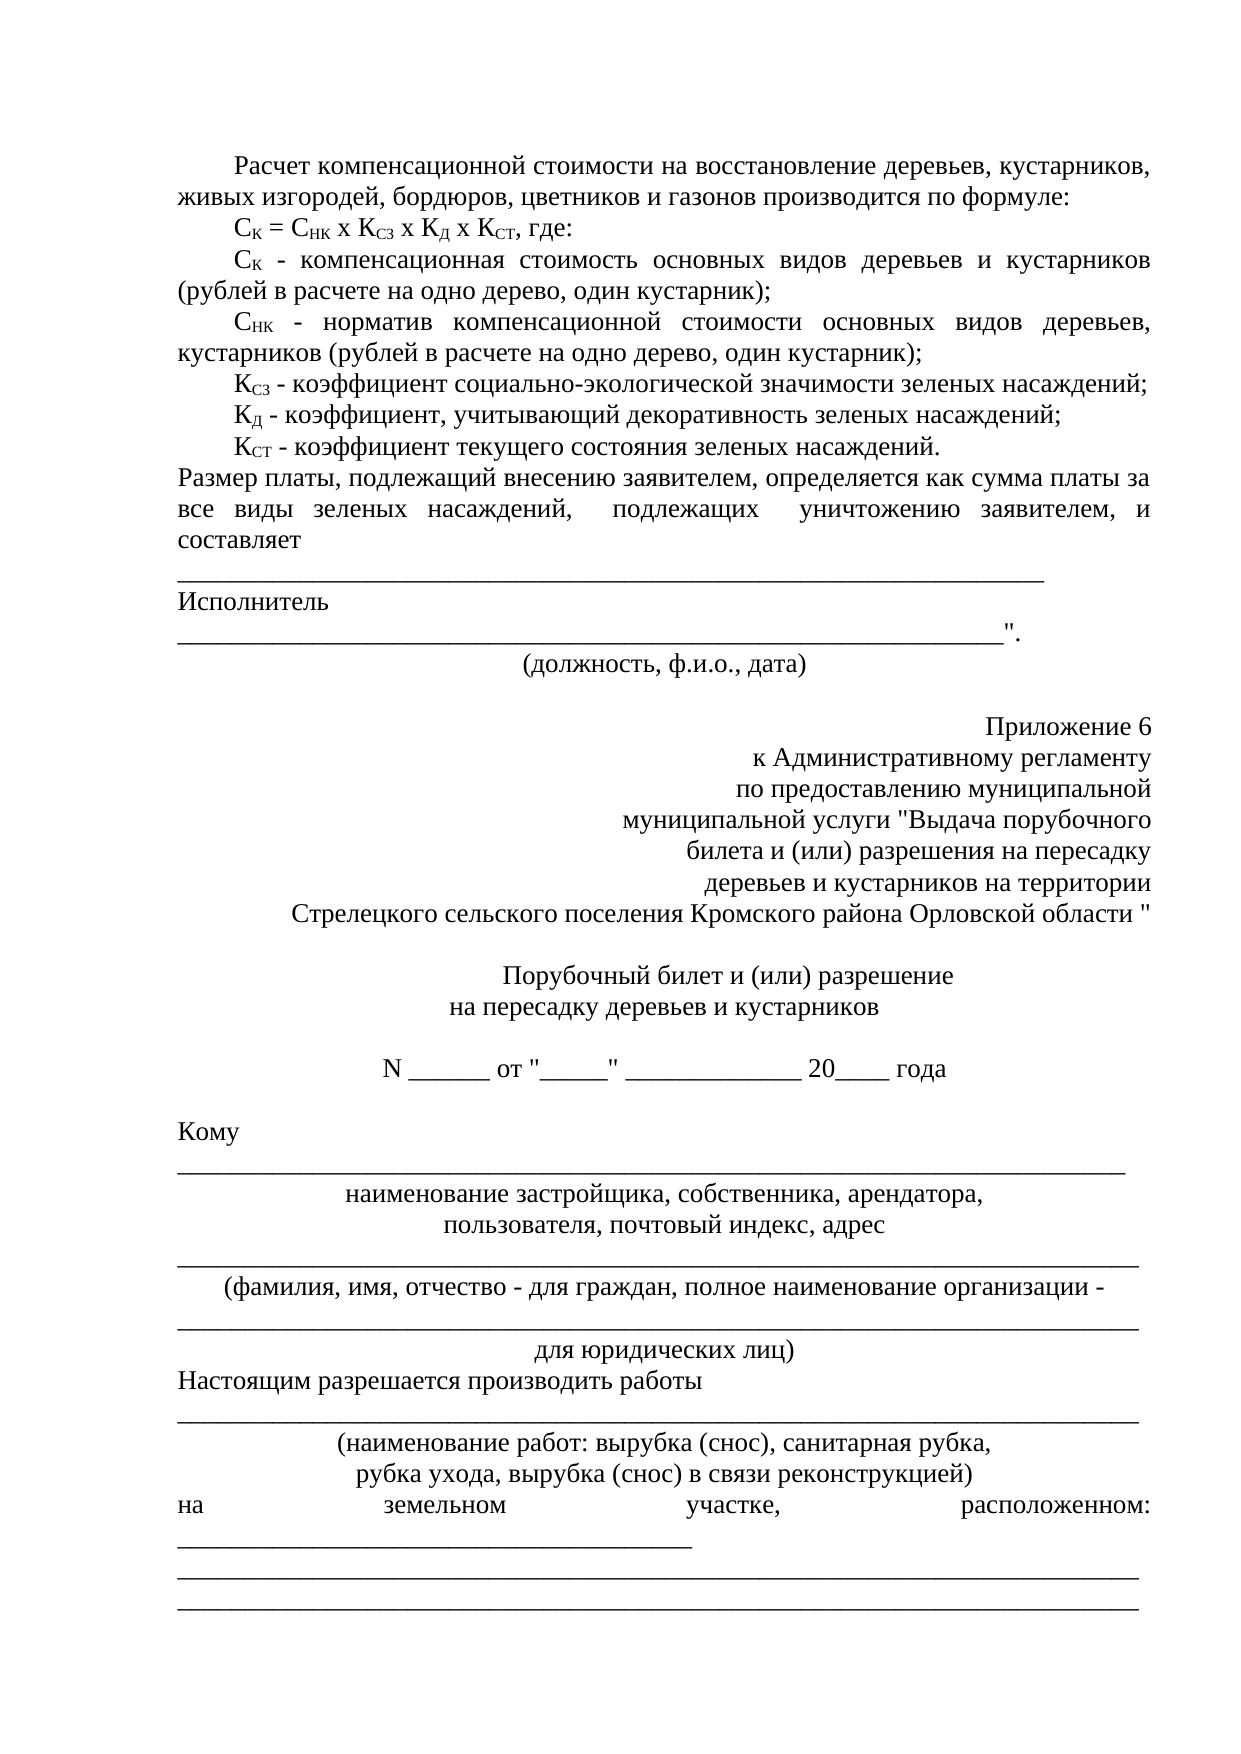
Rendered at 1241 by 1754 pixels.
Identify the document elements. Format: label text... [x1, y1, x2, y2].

text рубка ухода, вырубка (снос) в связи реконструкцией) [177, 1457, 1152, 1488]
text КСТ - коэффициент текущего состояния зеленых насаждений. [177, 429, 1152, 461]
text билета и (или) разрешения на пересадку [177, 834, 1152, 866]
text на земельном участке, расположенном: ______________________________________ [177, 1488, 1152, 1551]
text на пересадку деревьев и кустарников [177, 990, 1152, 1021]
text КД - коэффициент, учитывающий декоративность зеленых насаждений; [177, 398, 1152, 429]
text Стрелецкого сельского поселения Кромского района Орловской области " [177, 897, 1152, 928]
text к Административному регламенту [177, 741, 1152, 772]
text наименование застройщика, собственника, арендатора, [177, 1177, 1152, 1208]
text _______________________________________________________________________ [177, 1395, 1152, 1426]
text Размер платы, подлежащий внесению заявителем, определяется как сумма платы за все виды зеленых насаждений, подлежащих уничтожению заявителем, и составляет ________________________________________________________________ [177, 461, 1152, 585]
text (наименование работ: вырубка (снос), санитарная рубка, [177, 1426, 1152, 1457]
text Кому ______________________________________________________________________ [177, 1115, 1152, 1177]
text _______________________________________________________________________ [177, 1239, 1152, 1271]
text по предоставлению муниципальной [177, 772, 1152, 803]
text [177, 1551, 1152, 1582]
text (должность, ф.и.о., дата) [177, 648, 1152, 679]
text Настоящим разрешается производить работы [177, 1364, 1152, 1395]
text Приложение 6 [177, 710, 1152, 741]
text N ______ от "_____" _____________ 20____ года [177, 1052, 1152, 1084]
text СК - компенсационная стоимость основных видов деревьев и кустарников (рублей в расчете на одно дерево, один кустарник); [177, 243, 1152, 305]
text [177, 1582, 1152, 1613]
text Расчет компенсационной стоимости на восстановление деревьев, кустарников, живых изгородей, бордюров, цветников и газонов производится по формуле: [177, 149, 1152, 212]
text деревьев и кустарников на территории [177, 866, 1152, 897]
text Исполнитель _____________________________________________________________". [177, 585, 1152, 648]
text _______________________________________________________________________ [177, 1302, 1152, 1333]
text СНК - норматив компенсационной стоимости основных видов деревьев, кустарников (рублей в расчете на одно дерево, один кустарник); [177, 305, 1152, 367]
text муниципальной услуги "Выдача порубочного [177, 803, 1152, 834]
text для юридических лиц) [177, 1333, 1152, 1364]
text пользователя, почтовый индекс, адрес [177, 1208, 1152, 1239]
text СК = СНК x КСЗ x КД x КСТ, где: [177, 212, 1152, 243]
text (фамилия, имя, отчество - для граждан, полное наименование организации - [177, 1271, 1152, 1302]
text КСЗ - коэффициент социально-экологической значимости зеленых насаждений; [177, 367, 1152, 398]
text Порубочный билет и (или) разрешение [177, 959, 1152, 990]
